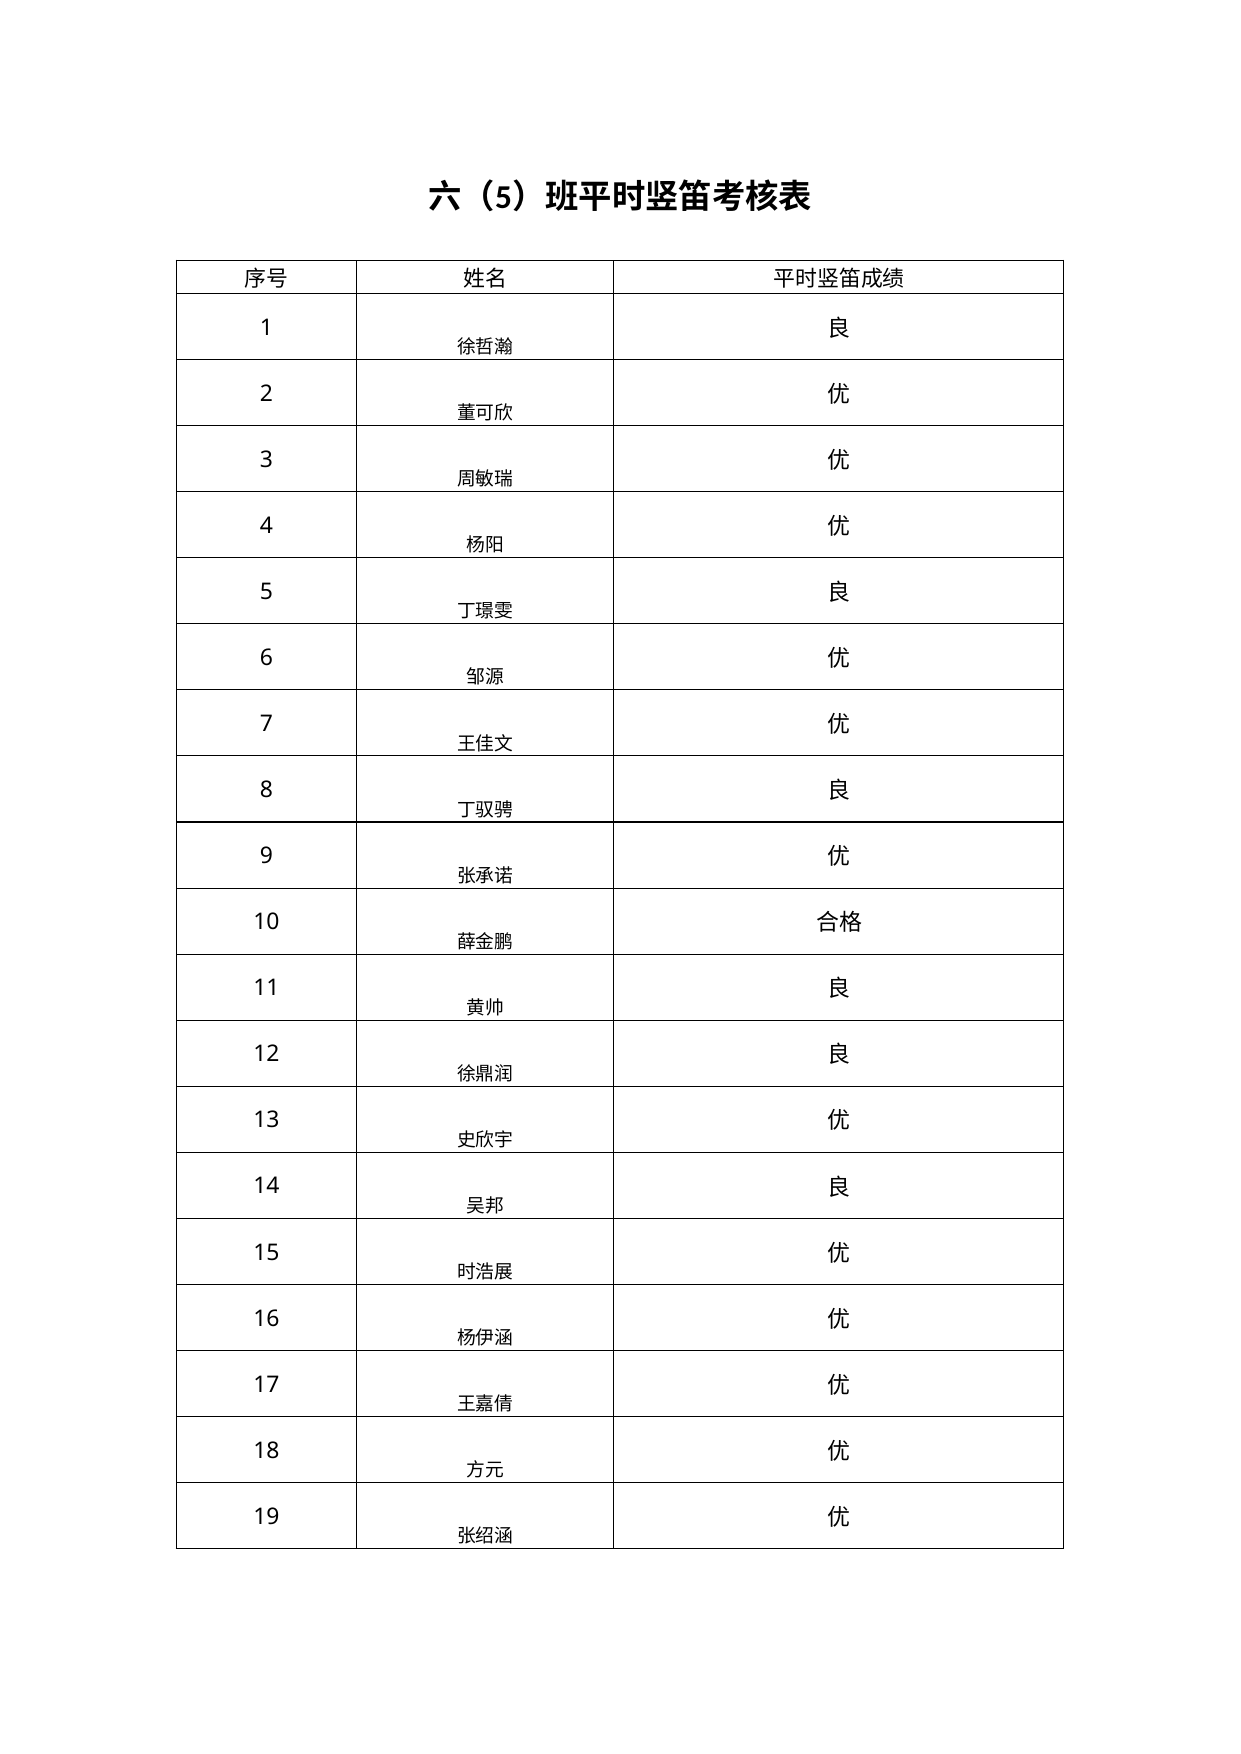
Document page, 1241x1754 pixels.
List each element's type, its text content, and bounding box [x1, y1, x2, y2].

table_cell 张绍涵 [357, 1483, 613, 1548]
table_cell 优 [614, 1219, 1063, 1284]
table_cell 徐鼎润 [357, 1021, 613, 1086]
table_cell 优 [614, 360, 1063, 425]
table_cell 8 [177, 756, 356, 821]
table_cell 良 [614, 294, 1063, 359]
table_cell 2 [177, 360, 356, 425]
table_cell 史欣宇 [357, 1087, 613, 1152]
table_cell 6 [177, 624, 356, 689]
table_cell 15 [177, 1219, 356, 1284]
table_cell 杨阳 [357, 492, 613, 557]
table_cell 16 [177, 1285, 356, 1350]
table_cell 优 [614, 426, 1063, 491]
table_cell 12 [177, 1021, 356, 1086]
table_cell 黄帅 [357, 955, 613, 1019]
table_cell 吴邦 [357, 1153, 613, 1218]
table_cell 张承诺 [357, 823, 613, 887]
table_cell 良 [614, 1021, 1063, 1086]
table_cell 王嘉倩 [357, 1351, 613, 1416]
text 六（5）班平时竖笛考核表 [187, 162, 1053, 227]
table_cell 9 [177, 823, 356, 887]
table_cell 优 [614, 1483, 1063, 1548]
table_cell 优 [614, 1417, 1063, 1482]
table_cell 18 [177, 1417, 356, 1482]
table_cell 良 [614, 1153, 1063, 1218]
table_cell 优 [614, 1087, 1063, 1152]
table_cell 邹源 [357, 624, 613, 689]
table_cell 11 [177, 955, 356, 1019]
table_cell 优 [614, 823, 1063, 887]
table_cell 周敏瑞 [357, 426, 613, 491]
table_cell 薛金鹏 [357, 889, 613, 953]
table_cell 王佳文 [357, 690, 613, 755]
table_cell 5 [177, 558, 356, 623]
table_cell 良 [614, 558, 1063, 623]
table_header 平时竖笛成绩 [614, 261, 1063, 293]
table_cell 优 [614, 1285, 1063, 1350]
table_cell 1 [177, 294, 356, 359]
table_cell 14 [177, 1153, 356, 1218]
table_cell 13 [177, 1087, 356, 1152]
table_header 姓名 [357, 261, 613, 293]
table_cell 良 [614, 955, 1063, 1019]
table_cell 合格 [614, 889, 1063, 953]
table_cell 优 [614, 690, 1063, 755]
table_header 序号 [177, 261, 356, 293]
table_cell 良 [614, 756, 1063, 821]
table_cell 19 [177, 1483, 356, 1548]
table_cell 17 [177, 1351, 356, 1416]
table_cell 丁璟雯 [357, 558, 613, 623]
table_cell 优 [614, 1351, 1063, 1416]
table_cell 4 [177, 492, 356, 557]
table_cell 徐哲瀚 [357, 294, 613, 359]
table_cell 杨伊涵 [357, 1285, 613, 1350]
table_cell 3 [177, 426, 356, 491]
table_cell 方元 [357, 1417, 613, 1482]
table_cell 丁驭骋 [357, 756, 613, 821]
table_cell 时浩展 [357, 1219, 613, 1284]
table_cell 优 [614, 624, 1063, 689]
table_cell 优 [614, 492, 1063, 557]
table_cell 董可欣 [357, 360, 613, 425]
table_cell 10 [177, 889, 356, 953]
table_cell 7 [177, 690, 356, 755]
